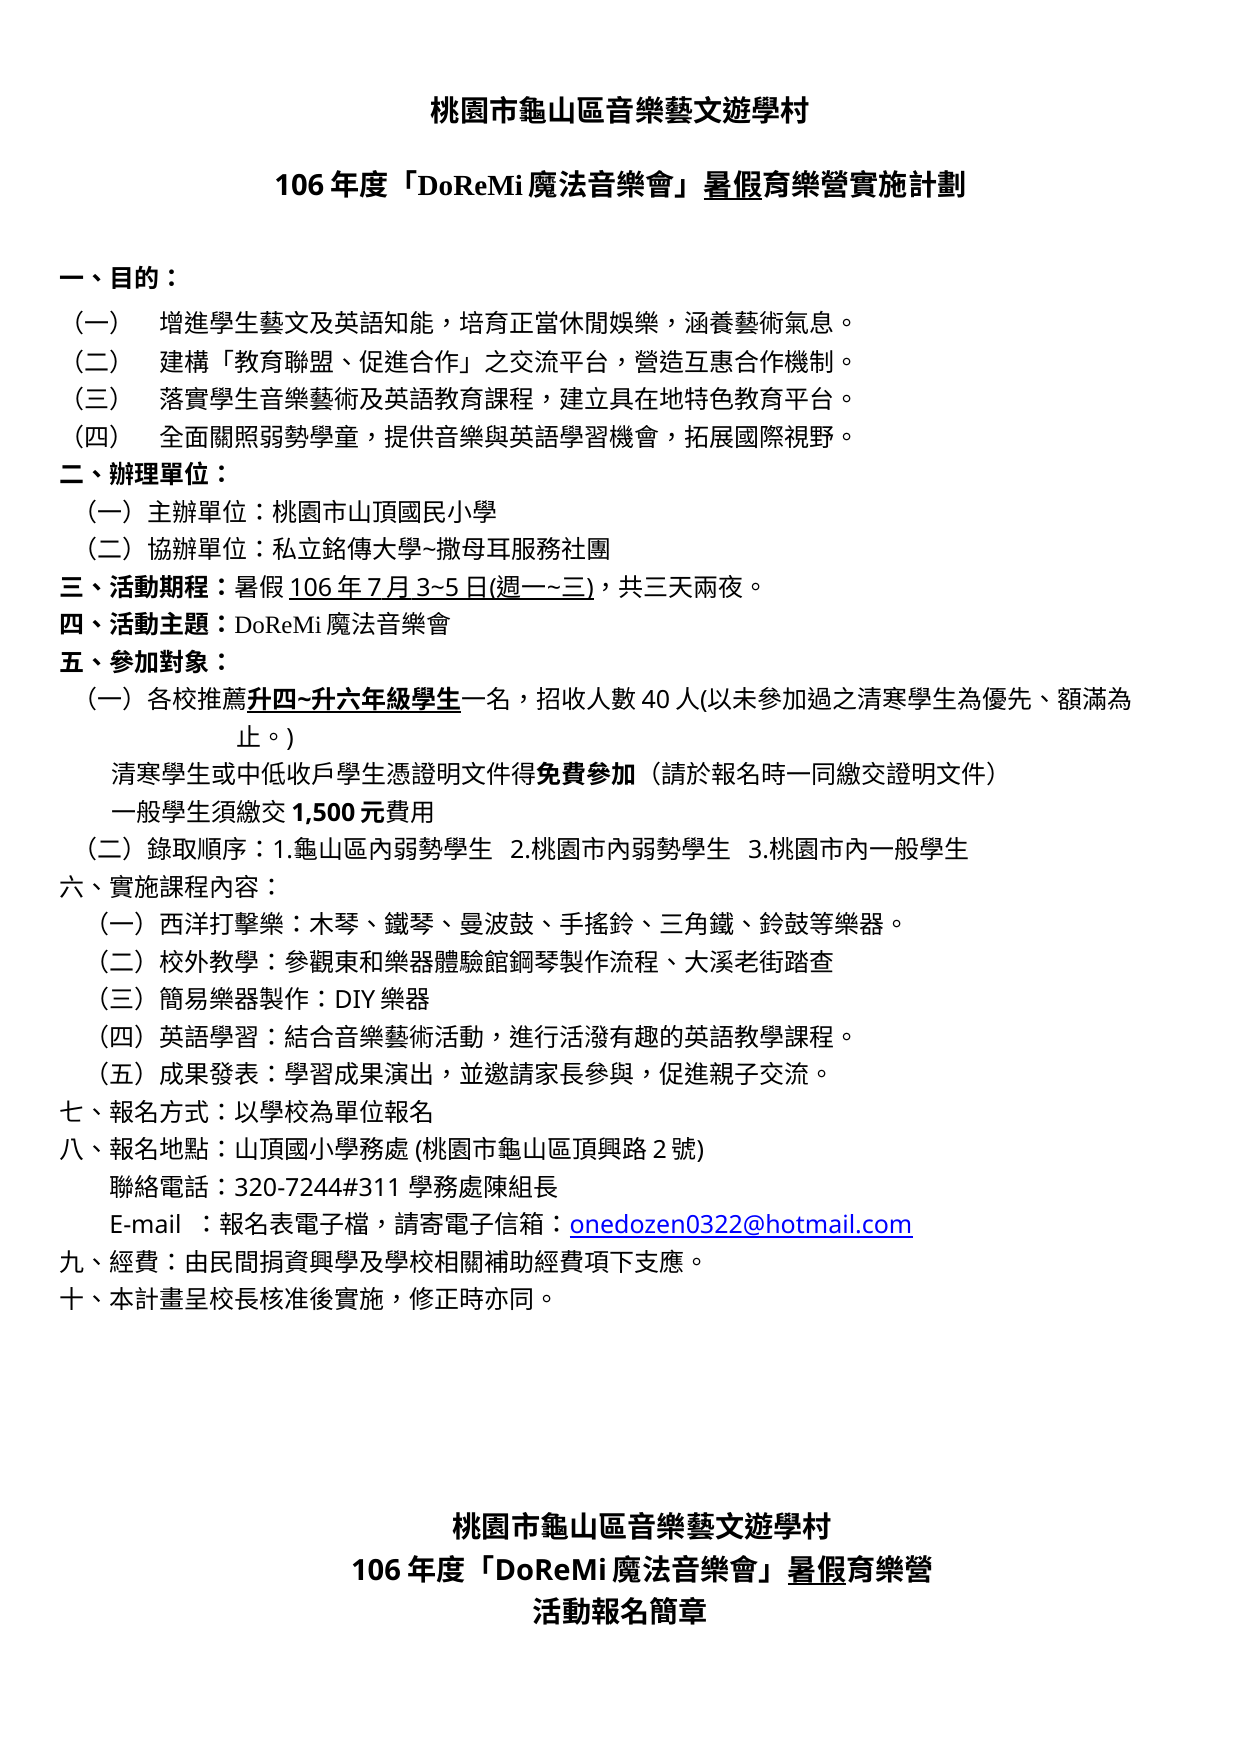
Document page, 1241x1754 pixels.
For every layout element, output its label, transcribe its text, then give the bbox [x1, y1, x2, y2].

list 增進學生藝文及英語知能，培育正當休閒娛樂，涵養藝術氣息。 [59, 296, 1181, 342]
text 一、目的： [59, 258, 1181, 296]
text 九、經費：由民間捐資興學及學校相關補助經費項下支應。 [59, 1242, 1181, 1279]
text E-mail ：報名表電子檔，請寄電子信箱：onedozen0322@hotmail.com [59, 1204, 1181, 1242]
text 106年度「DoReMi魔法音樂會」暑假育樂營實施計劃 [59, 146, 1181, 221]
text 八、報名地點：山頂國小學務處 (桃園市龜山區頂興路2號) [59, 1129, 1181, 1167]
text （二）協辦單位：私立銘傳大學~撒母耳服務社團 [59, 529, 1181, 567]
list 落實學生音樂藝術及英語教育課程，建立具在地特色教育平台。 [59, 379, 1181, 417]
text 106年度「DoReMi魔法音樂會」暑假育樂營 [59, 1546, 1225, 1589]
list 建構「教育聯盟、促進合作」之交流平台，營造互惠合作機制。 [59, 342, 1181, 379]
text 七、報名方式：以學校為單位報名 [59, 1092, 1181, 1129]
text 桃園市龜山區音樂藝文遊學村 [59, 71, 1181, 146]
text （四）英語學習：結合音樂藝術活動，進行活潑有趣的英語教學課程。 [59, 1017, 1181, 1054]
text （五）成果發表：學習成果演出，並邀請家長參與，促進親子交流。 [59, 1054, 1181, 1092]
text 二、辦理單位： [59, 454, 1181, 492]
text 四、活動主題：DoReMi魔法音樂會 [59, 604, 1181, 642]
text （一）各校推薦升四~升六年級學生一名，招收人數40人(以未參加過之清寒學生為優先、額滿為止。) [59, 679, 1181, 754]
text 十、本計畫呈校長核准後實施，修正時亦同。 [59, 1279, 1181, 1317]
text 六、實施課程內容： [59, 867, 1181, 904]
text 活動報名簡章 [59, 1589, 1181, 1631]
text （二）錄取順序：1.龜山區內弱勢學生 2.桃園市內弱勢學生 3.桃園市內一般學生 [59, 829, 1181, 867]
list 全面關照弱勢學童，提供音樂與英語學習機會，拓展國際視野。 [59, 417, 1181, 454]
text 五、參加對象： [59, 642, 1181, 679]
text 清寒學生或中低收戶學生憑證明文件得免費參加（請於報名時一同繳交證明文件） [59, 754, 1181, 792]
text 三、活動期程：暑假106年7月3~5日(週一~三)，共三天兩夜。 [59, 567, 1181, 604]
text （一）西洋打擊樂：木琴、鐵琴、曼波鼓、手搖鈴、三角鐵、鈴鼓等樂器。 [59, 904, 1181, 942]
text （三）簡易樂器製作：DIY樂器 [59, 979, 1181, 1017]
text （一）主辦單位：桃園市山頂國民小學 [59, 492, 1181, 529]
text 一般學生須繳交1,500元費用 [59, 792, 1181, 829]
text 桃園市龜山區音樂藝文遊學村 [59, 1504, 1225, 1546]
text （二）校外教學：參觀東和樂器體驗館鋼琴製作流程、大溪老街踏查 [59, 942, 1181, 979]
text 聯絡電話：320-7244#311 學務處陳組長 [59, 1167, 1181, 1204]
